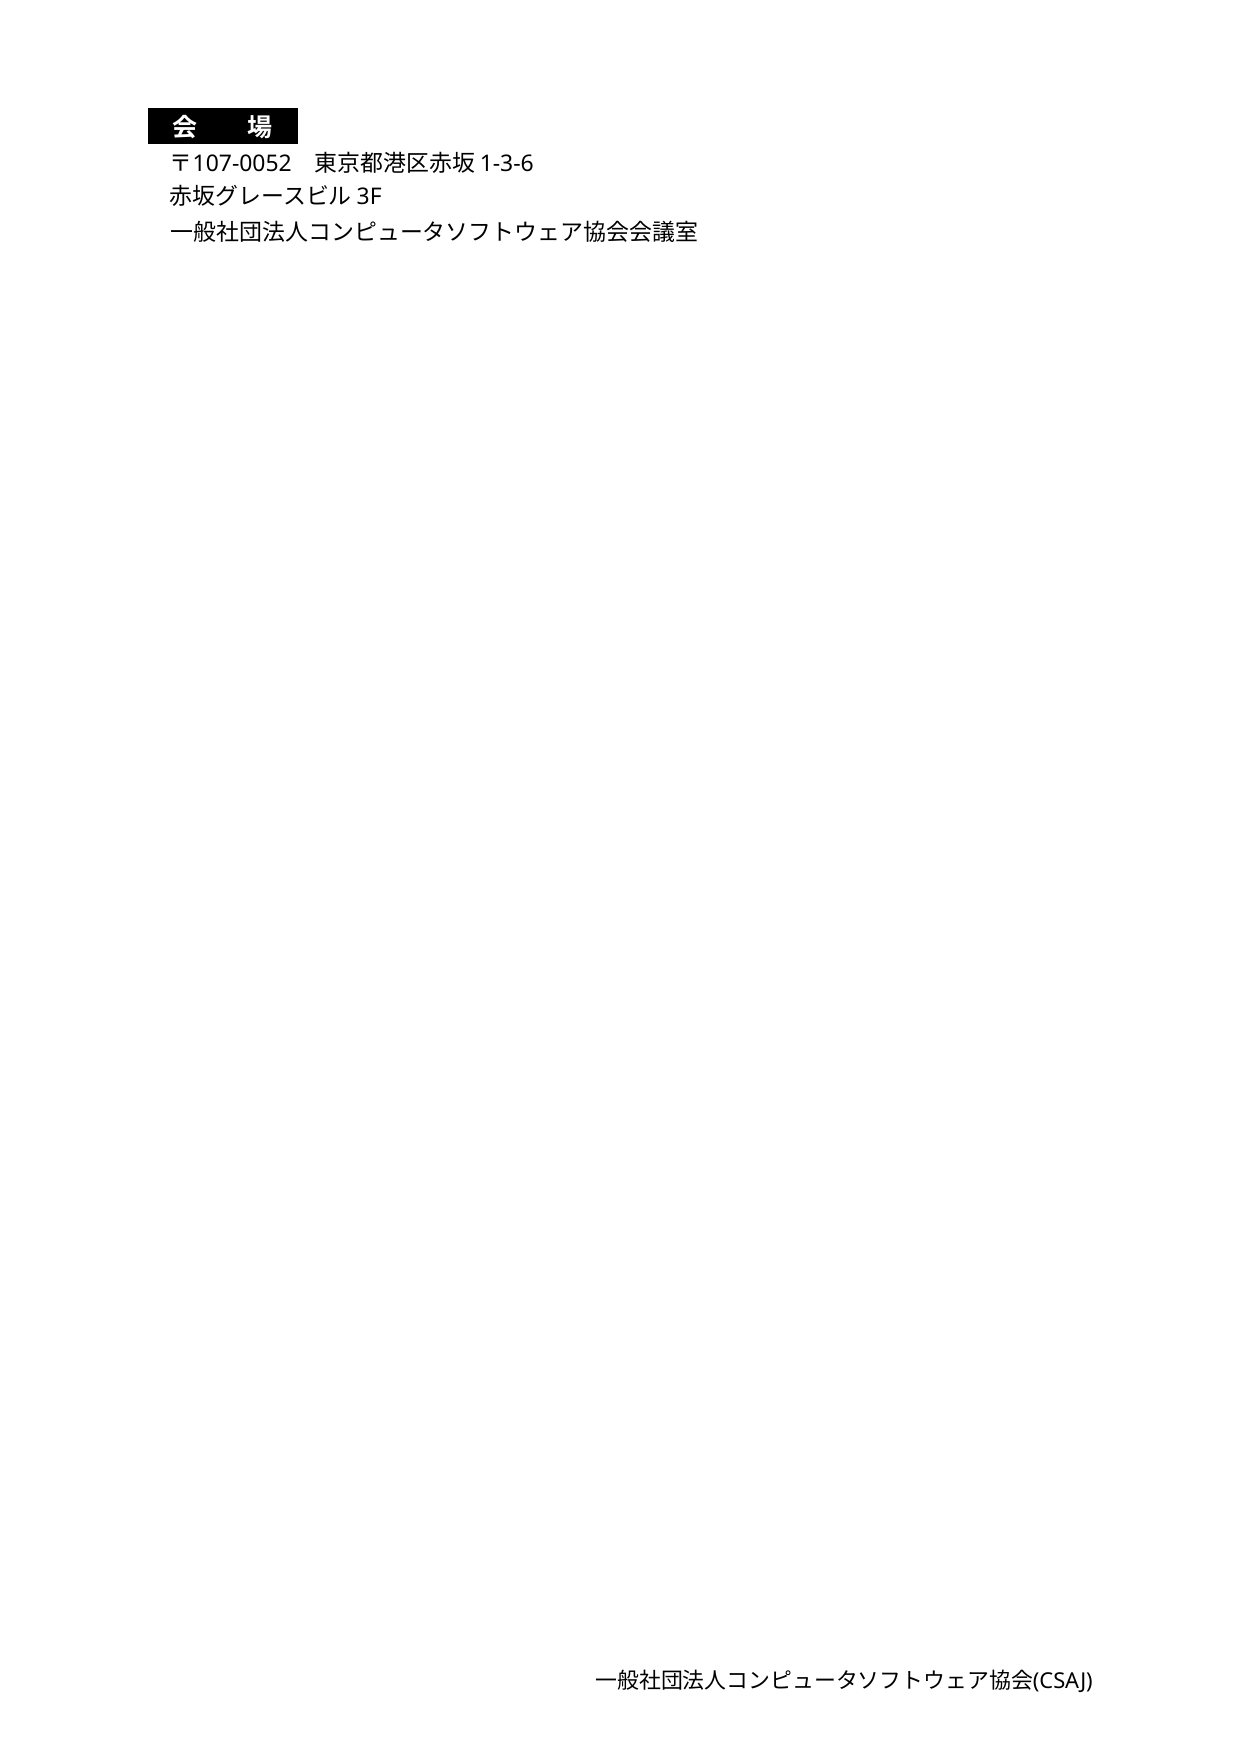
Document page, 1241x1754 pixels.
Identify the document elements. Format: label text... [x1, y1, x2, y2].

text 〒107-0052 東京都港区赤坂1-3-6 [169, 144, 1092, 178]
text 会 場 [148, 107, 1092, 144]
text 一般社団法人コンピュータソフトウェア協会会議室 [148, 211, 1092, 249]
text 赤坂グレースビル3F [169, 178, 1092, 211]
